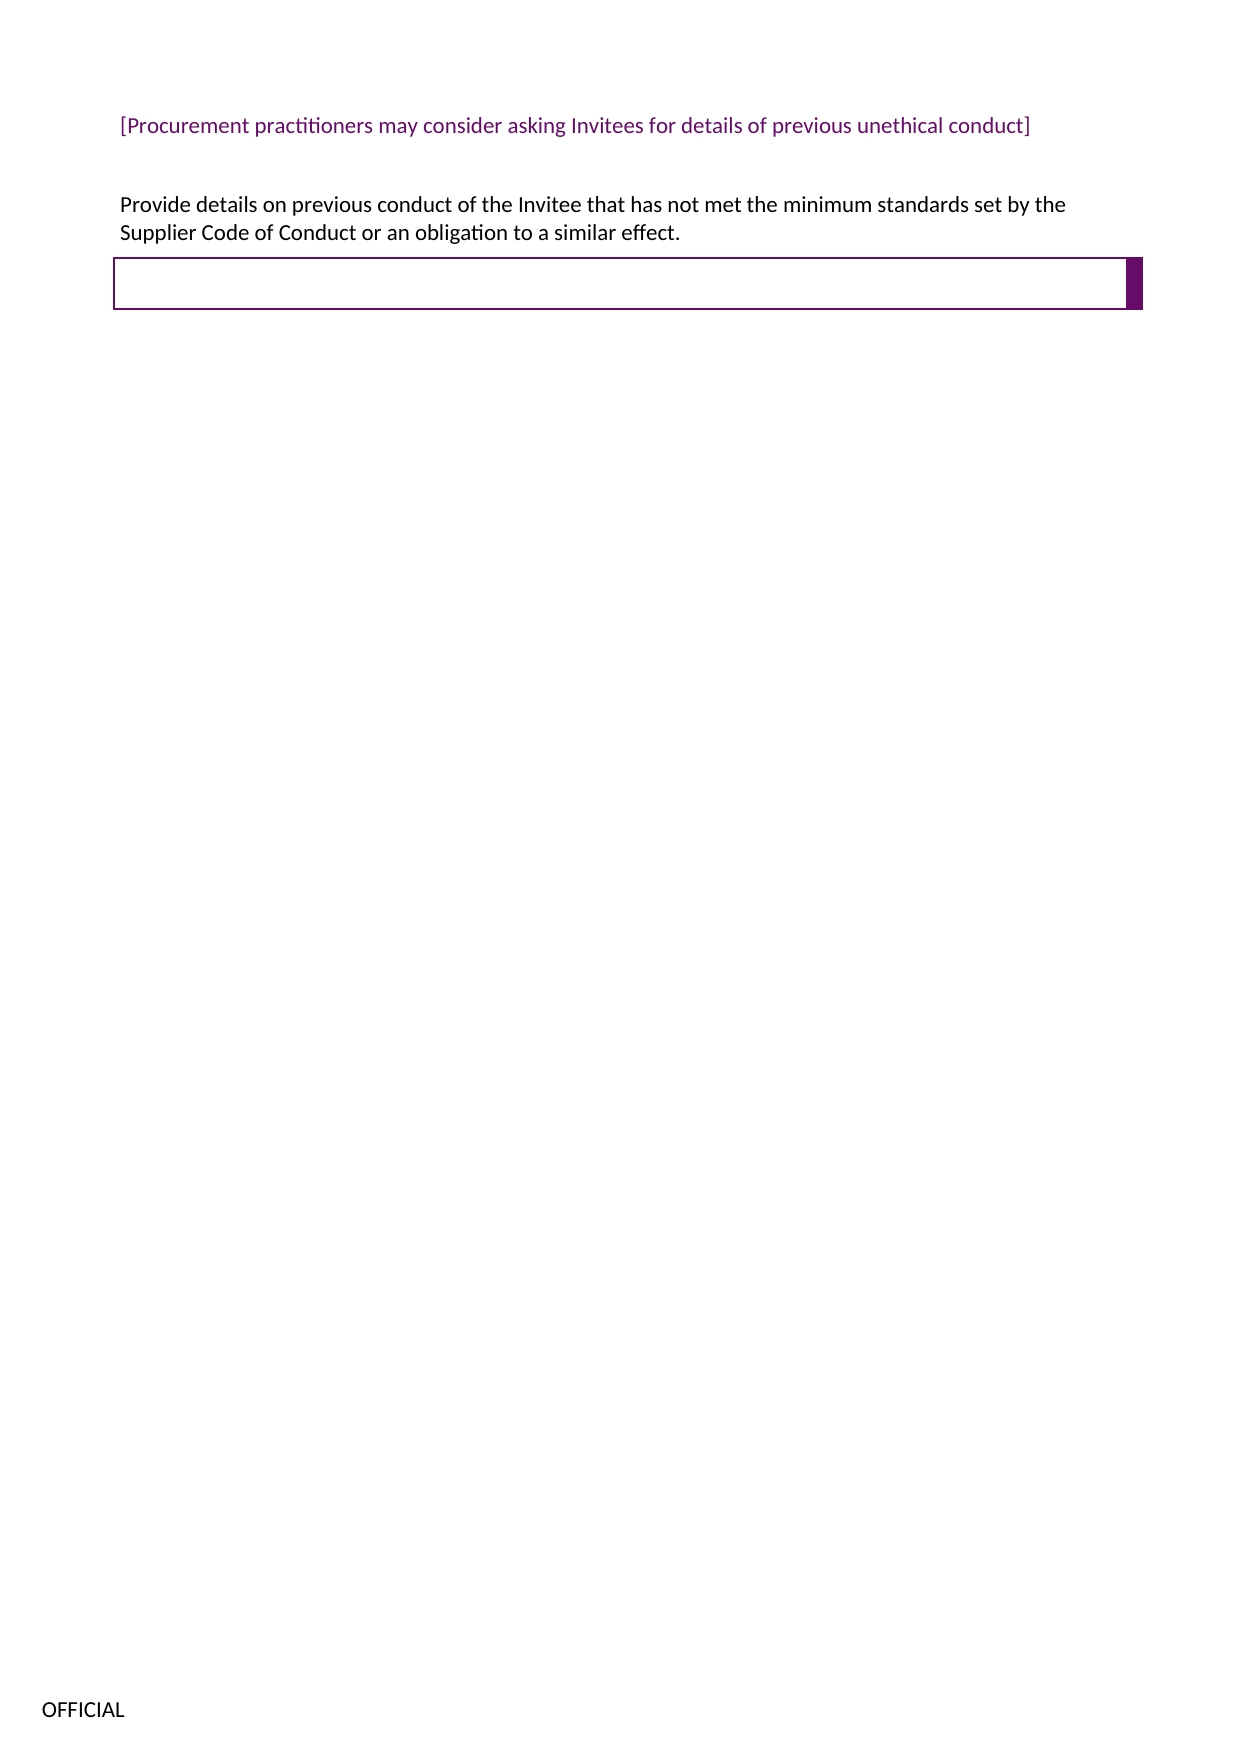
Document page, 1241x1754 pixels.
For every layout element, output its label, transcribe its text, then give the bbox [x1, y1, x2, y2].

text Provide details on previous conduct of the Invitee that has not met the minimum standards set by the Supplier Code of Conduct or an obligation to a similar effect. [120, 190, 1135, 246]
table_header [115, 259, 1126, 308]
table_header [1126, 259, 1141, 308]
subtitle [Procurement practitioners may consider asking Invitees for details of previous unethical conduct] [120, 111, 1135, 139]
